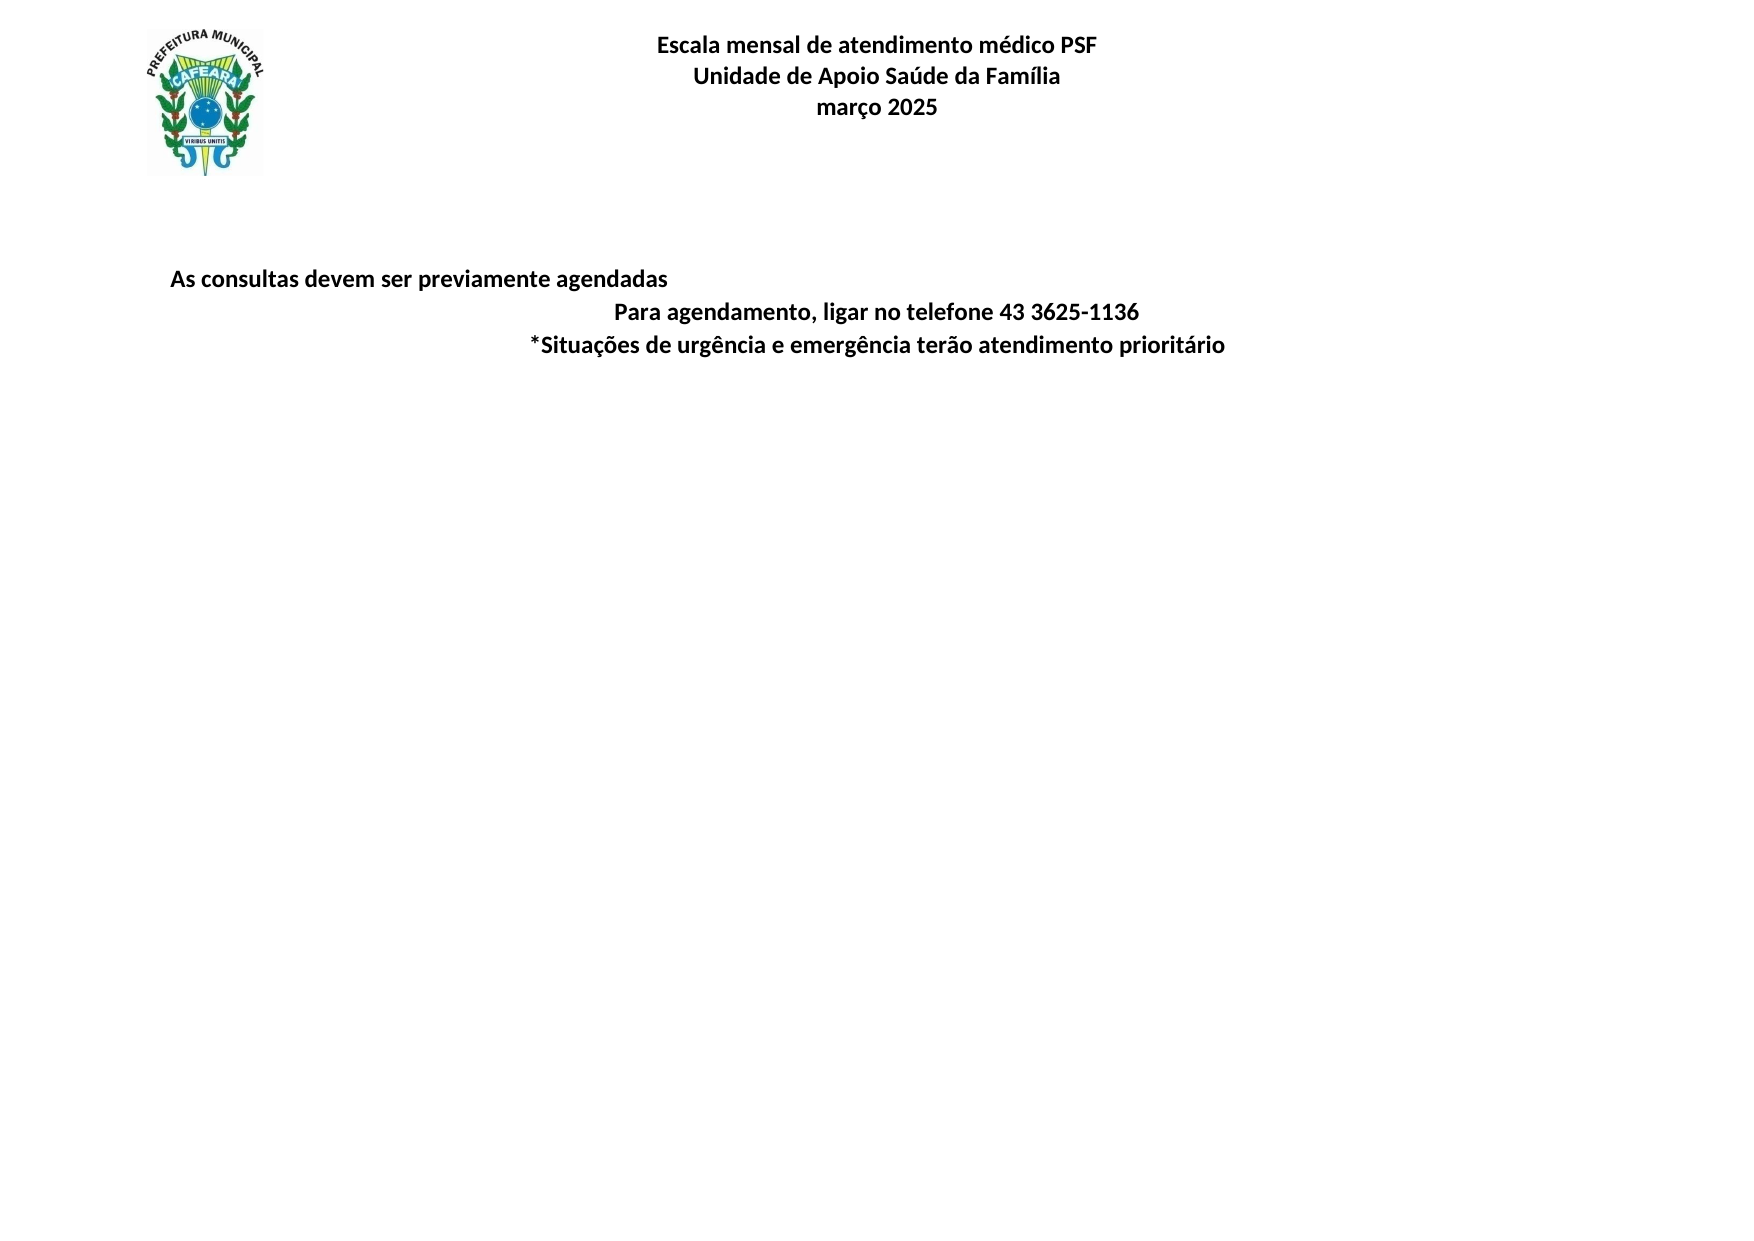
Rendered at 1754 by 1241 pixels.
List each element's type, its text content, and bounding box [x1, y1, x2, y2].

text Para agendamento, ligar no telefone 43 3625-1136 [148, 297, 1606, 327]
text *Situações de urgência e emergência terão atendimento prioritário [148, 329, 1606, 360]
picture [146, 29, 264, 176]
text As consultas devem ser previamente agendadas [148, 264, 1606, 294]
